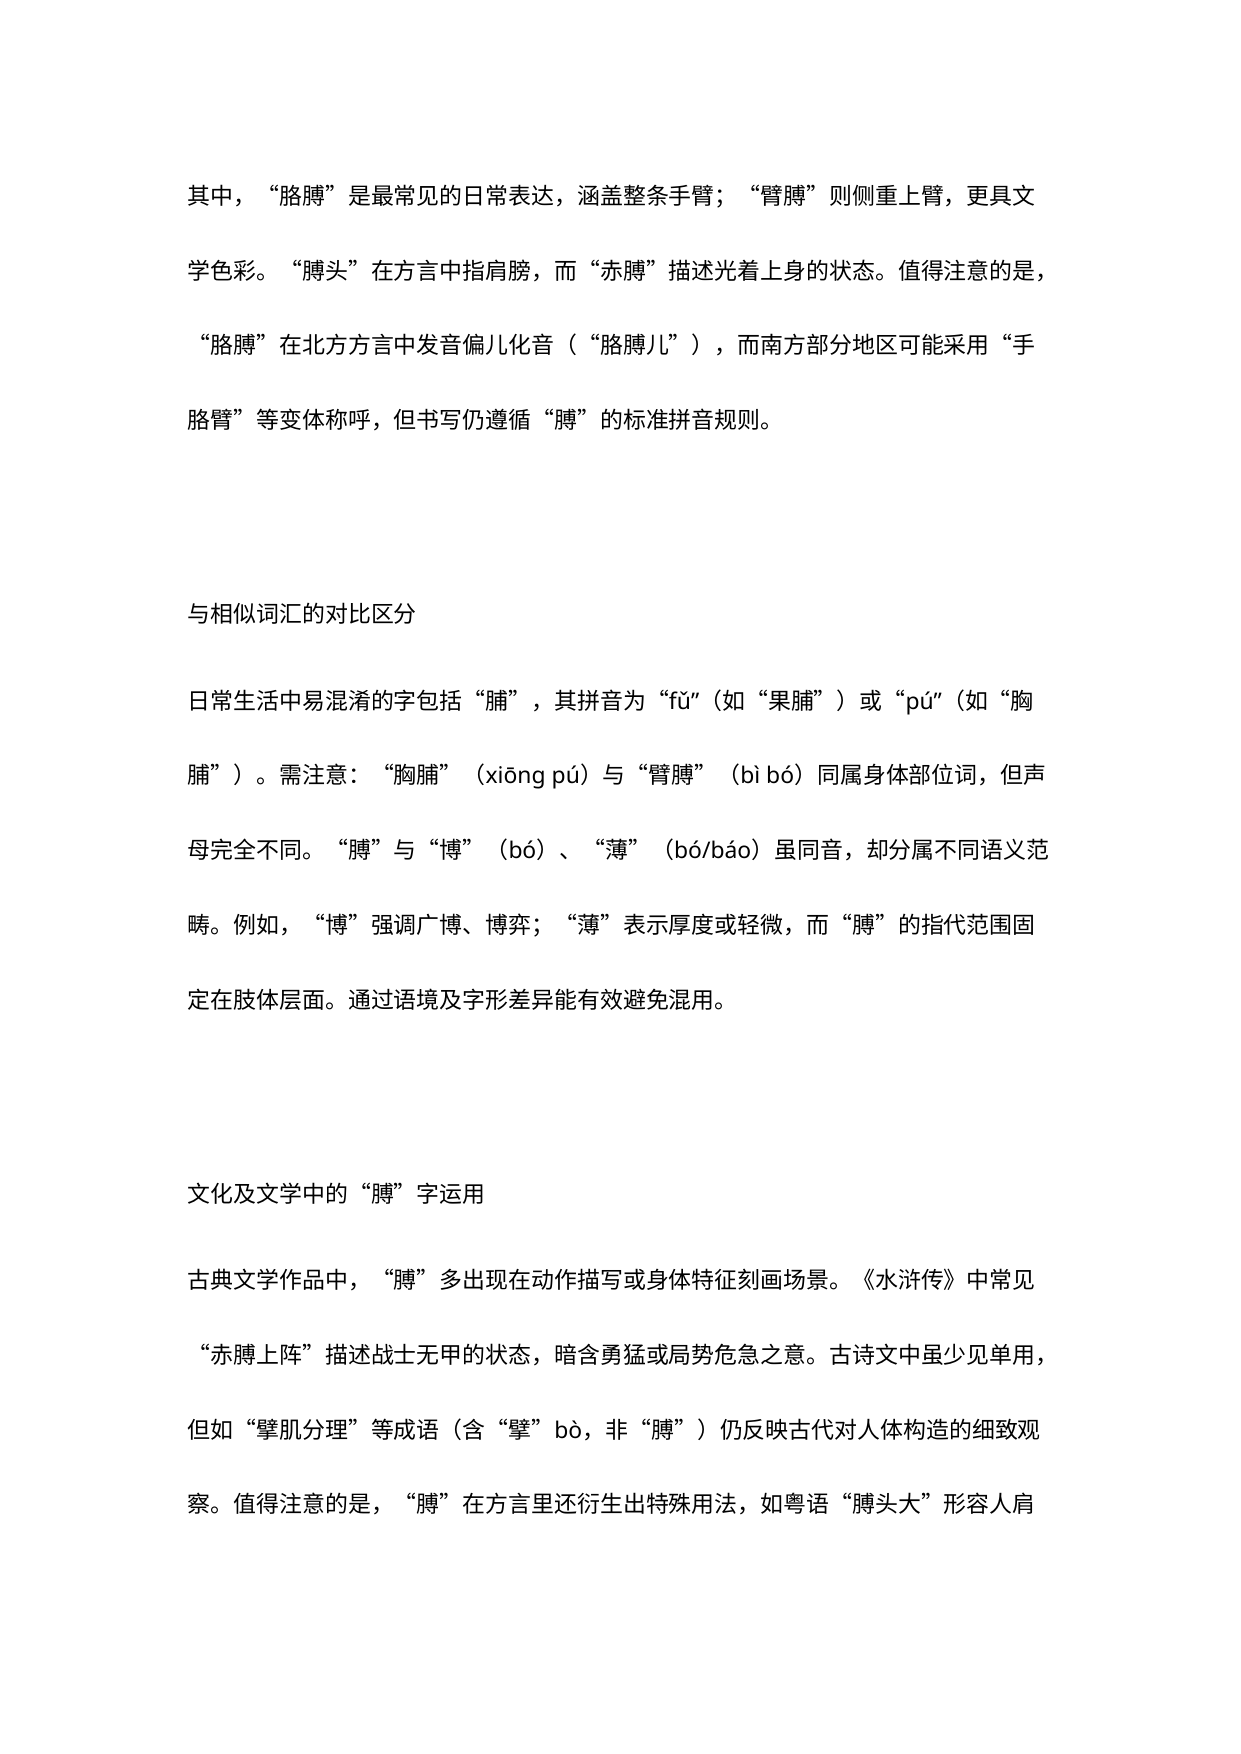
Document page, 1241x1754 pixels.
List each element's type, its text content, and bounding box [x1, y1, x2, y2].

text 文化及文学中的“膊”字运用 [187, 1160, 1053, 1225]
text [187, 1246, 1053, 1536]
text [187, 162, 1053, 451]
text 与相似词汇的对比区分 [187, 580, 1053, 645]
text 日常生活中易混淆的字包括“脯”，其拼音为“fǔ”（如“果脯”）或“pú”（如“胸脯”）。需注意：“胸脯”（xiōng pú）与“臂膊”（bì bó）同属身体部位词，但声母完全不同。“膊”与“博”（bó）、“薄”（bó/báo）虽同音，却分属不同语义范畴。例如，“博”强调广博、博弈；“薄”表示厚度或轻微，而“膊”的指代范围固定在肢体层面。通过语境及字形差异能有效避免混用。 [187, 667, 1053, 1031]
